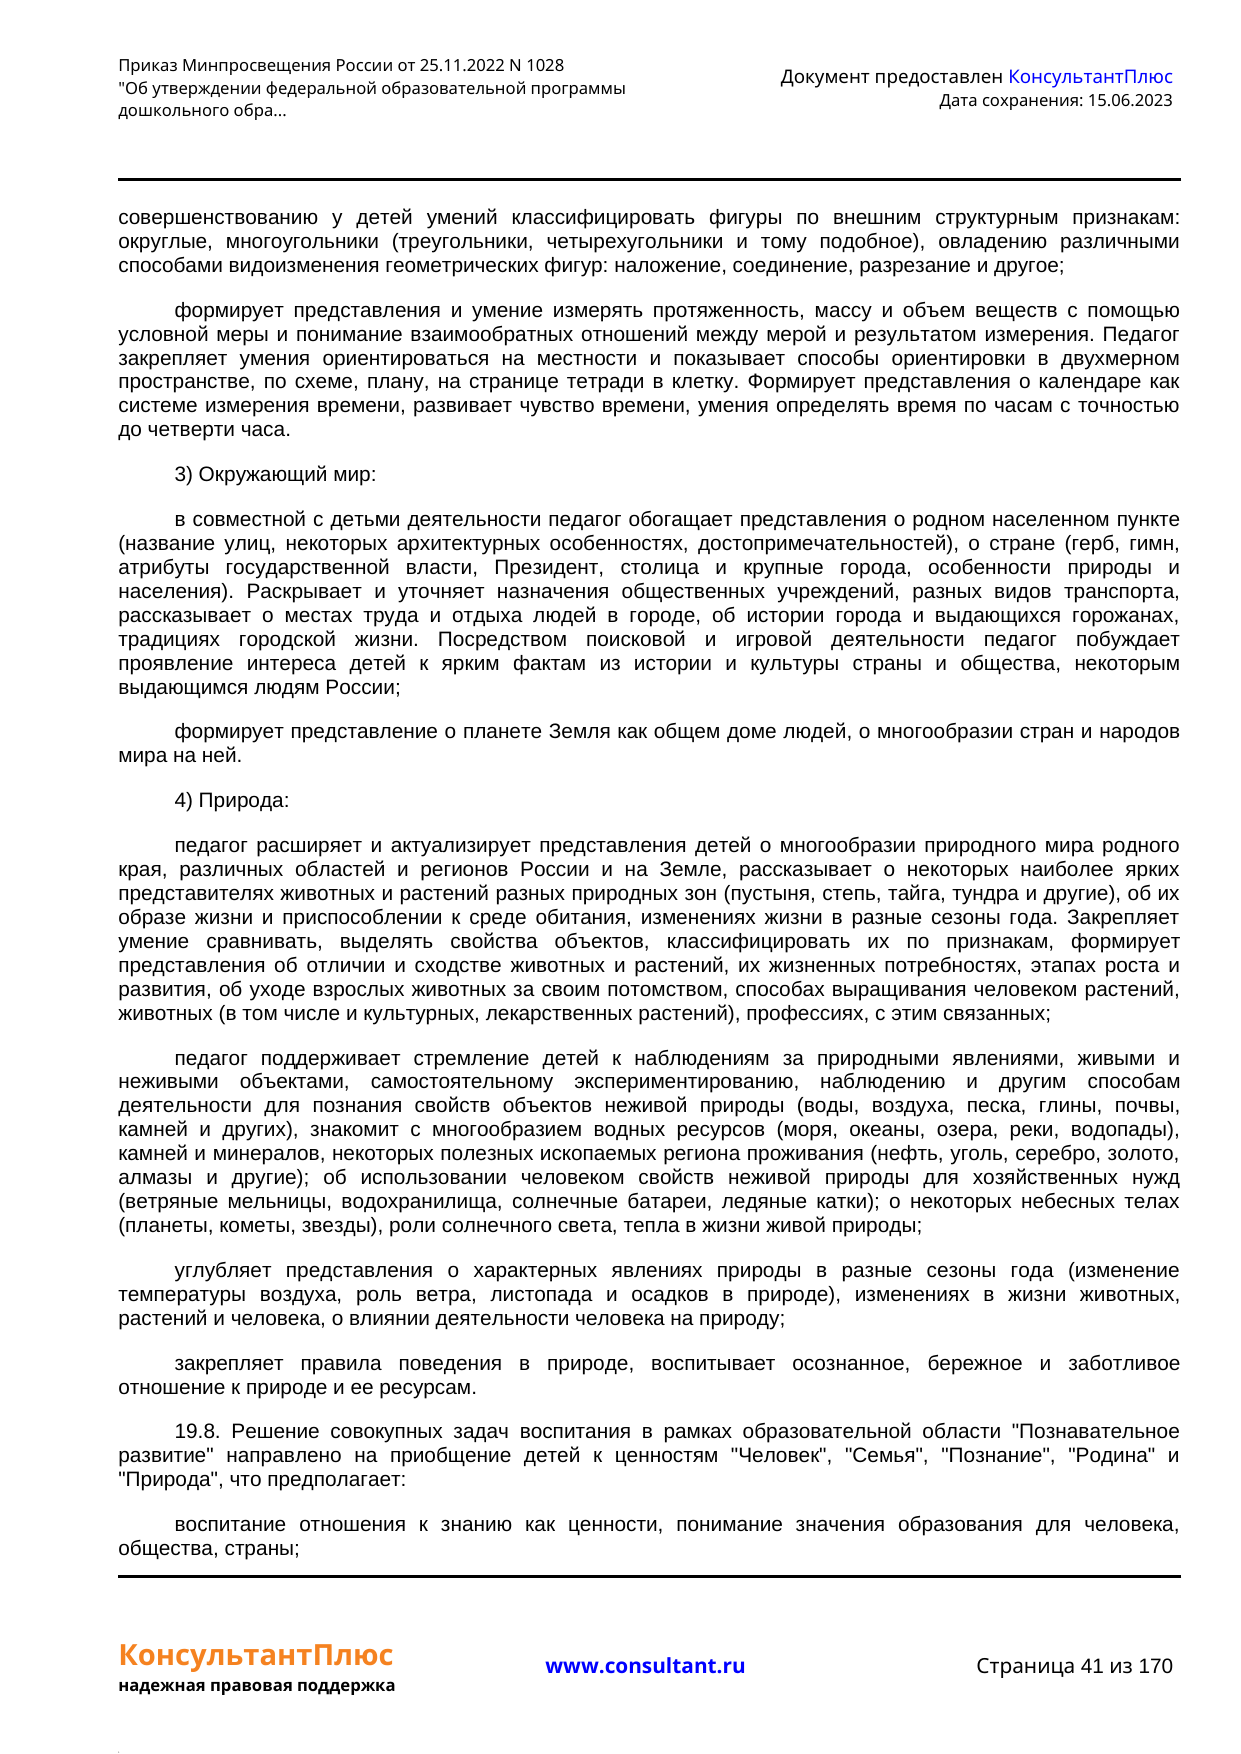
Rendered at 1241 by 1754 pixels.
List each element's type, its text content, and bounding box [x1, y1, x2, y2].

text педагог расширяет и актуализирует представления детей о многообразии природного мира родного края, различных областей и регионов России и на Земле, рассказывает о некоторых наиболее ярких представителях животных и растений разных природных зон (пустыня, степь, тайга, тундра и другие), об их образе жизни и приспособлении к среде обитания, изменениях жизни в разные сезоны года. Закрепляет умение сравнивать, выделять свойства объектов, классифицировать их по признакам, формирует представления об отличии и сходстве животных и растений, их жизненных потребностях, этапах роста и развития, об уходе взрослых животных за своим потомством, способах выращивания человеком растений, животных (в том числе и культурных, лекарственных растений), профессиях, с этим связанных; [118, 833, 1181, 1024]
text формирует представления и умение измерять протяженность, массу и объем веществ с помощью условной меры и понимание взаимообратных отношений между мерой и результатом измерения. Педагог закрепляет умения ориентироваться на местности и показывает способы ориентировки в двухмерном пространстве, по схеме, плану, на странице тетради в клетку. Формирует представления о календаре как системе измерения времени, развивает чувство времени, умения определять время по часам с точностью до четверти часа. [118, 297, 1181, 441]
text воспитание отношения к знанию как ценности, понимание значения образования для человека, общества, страны; [118, 1512, 1181, 1560]
text педагог поддерживает стремление детей к наблюдениям за природными явлениями, живыми и неживыми объектами, самостоятельному экспериментированию, наблюдению и другим способам деятельности для познания свойств объектов неживой природы (воды, воздуха, песка, глины, почвы, камней и других), знакомит с многообразием водных ресурсов (моря, океаны, озера, реки, водопады), камней и минералов, некоторых полезных ископаемых региона проживания (нефть, уголь, серебро, золото, алмазы и другие); об использовании человеком свойств неживой природы для хозяйственных нужд (ветряные мельницы, водохранилища, солнечные батареи, ледяные катки); о некоторых небесных телах (планеты, кометы, звезды), роли солнечного света, тепла в жизни живой природы; [118, 1045, 1181, 1237]
text 19.8. Решение совокупных задач воспитания в рамках образовательной области "Познавательное развитие" направлено на приобщение детей к ценностям "Человек", "Семья", "Познание", "Родина" и "Природа", что предполагает: [118, 1419, 1181, 1491]
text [118, 205, 1181, 277]
text закрепляет правила поведения в природе, воспитывает осознанное, бережное и заботливое отношение к природе и ее ресурсам. [118, 1351, 1181, 1398]
text формирует представление о планете Земля как общем доме людей, о многообразии стран и народов мира на ней. [118, 719, 1181, 767]
text углубляет представления о характерных явлениях природы в разные сезоны года (изменение температуры воздуха, роль ветра, листопада и осадков в природе), изменениях в жизни животных, растений и человека, о влиянии деятельности человека на природу; [118, 1258, 1181, 1330]
text 3) Окружающий мир: [118, 462, 1181, 486]
text в совместной с детьми деятельности педагог обогащает представления о родном населенном пункте (название улиц, некоторых архитектурных особенностях, достопримечательностей), о стране (герб, гимн, атрибуты государственной власти, Президент, столица и крупные города, особенности природы и населения). Раскрывает и уточняет назначения общественных учреждений, разных видов транспорта, рассказывает о местах труда и отдыха людей в городе, об истории города и выдающихся горожанах, традициях городской жизни. Посредством поисковой и игровой деятельности педагог побуждает проявление интереса детей к ярким фактам из истории и культуры страны и общества, некоторым выдающимся людям России; [118, 507, 1181, 698]
text 4) Природа: [118, 788, 1181, 812]
